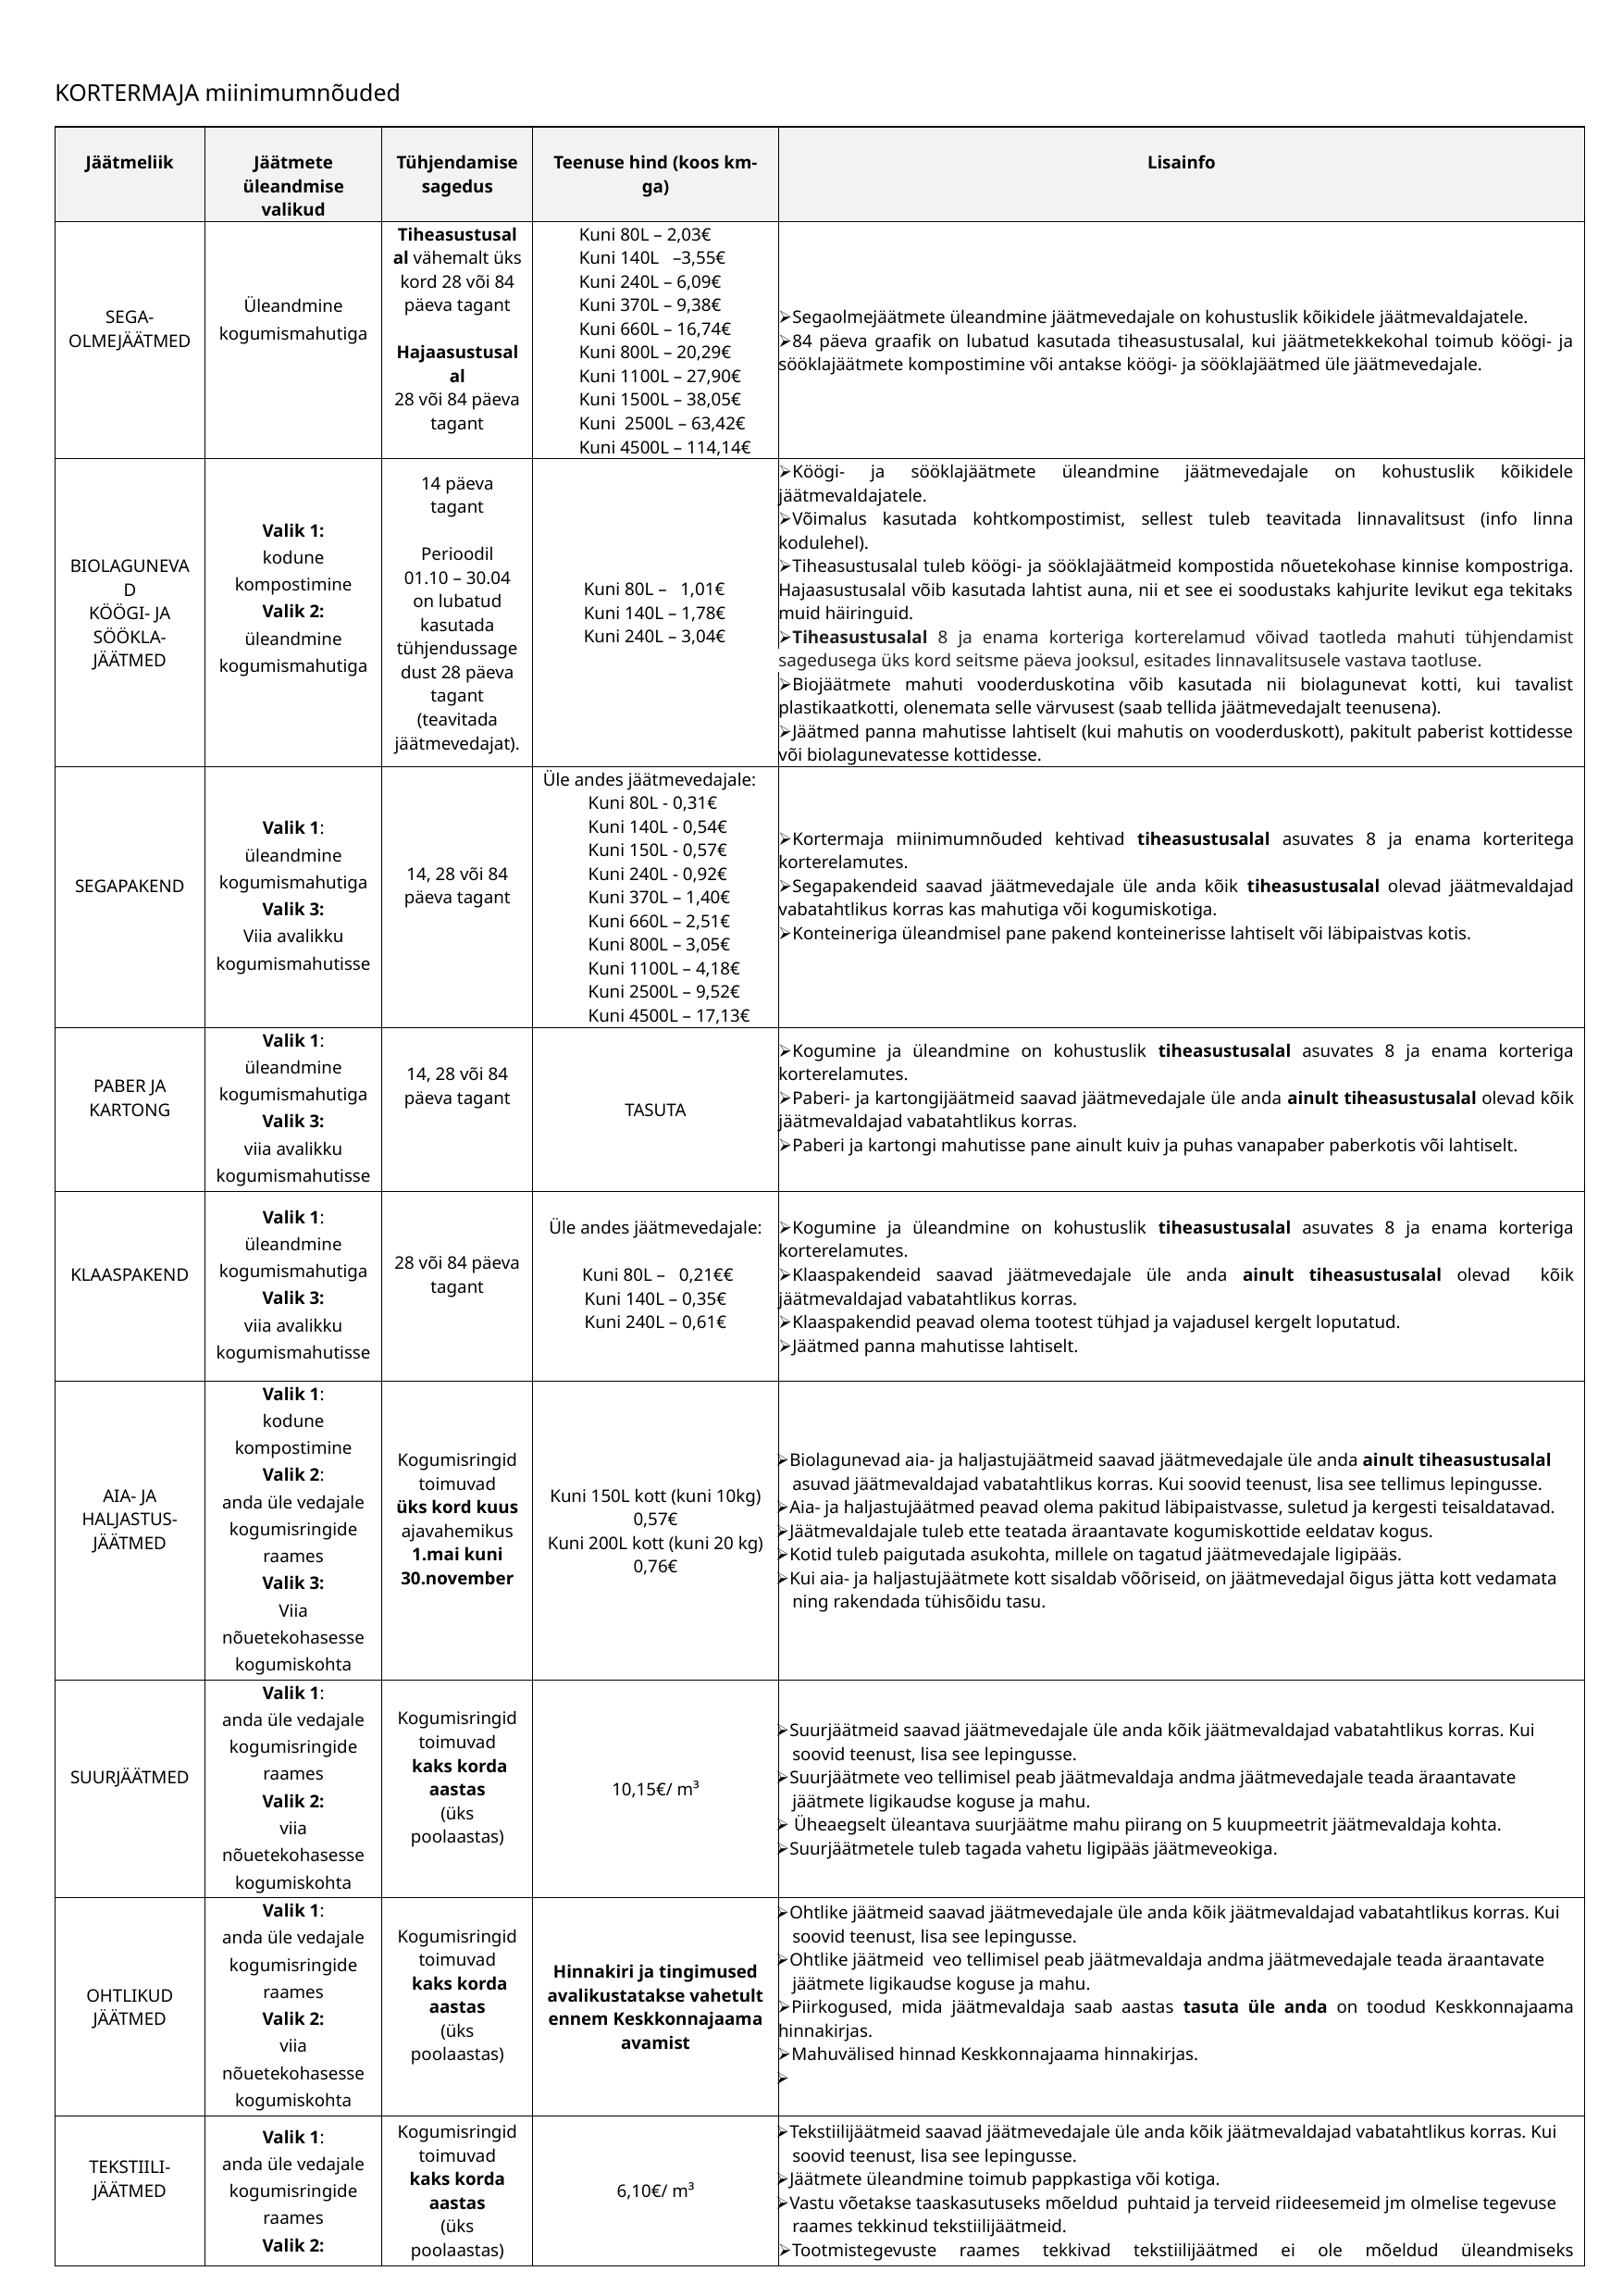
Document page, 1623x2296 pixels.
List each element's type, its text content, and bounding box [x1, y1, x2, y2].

table_cell Kogumine ja üleandmine on kohustuslik tiheasustusalal asuvates 8 ja enama korteriga korterelamutes. Klaaspakendeid saavad jäätmevedajale üle anda ainult tiheasustusalal olevad kõik jäätmevaldajad vabatahtlikus korras. Klaaspakendid peavad olema tootest tühjad ja vajadusel kergelt loputatud. Jäätmed panna mahutisse lahtiselt. [779, 1192, 1584, 1381]
table_cell KLAASPAKEND [56, 1192, 204, 1381]
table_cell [382, 1898, 532, 2116]
table_cell Kuni 80L – 1,01€ Kuni 140L – 1,78€ Kuni 240L – 3,04€ [533, 459, 778, 766]
table_header Tühjendamise sagedus [382, 128, 532, 221]
table_cell AIA- JA HALJASTUS-JÄÄTMED [56, 1382, 204, 1680]
table_cell Segaolmejäätmete üleandmine jäätmevedajale on kohustuslik kõikidele jäätmevaldajatele. 84 päeva graafik on lubatud kasutada tiheasustusalal, kui jäätmetekkekohal toimub köögi- ja sööklajäätmete kompostimine või antakse köögi- ja sööklajäätmed üle jäätmevedajale. [779, 222, 1584, 458]
table_cell Valik 1: üleandmine kogumismahutiga Valik 3: viia avalikku kogumismahutisse [205, 1028, 381, 1191]
table_cell 6,10€/ m³ [533, 2116, 778, 2265]
table_cell SEGAPAKEND [56, 767, 204, 1027]
table_cell Kogumisringid toimuvad üks kord kuus ajavahemikus 1.mai kuni 30.november [382, 1382, 532, 1680]
table_cell OHTLIKUD JÄÄTMED [56, 1898, 204, 2116]
table_cell Valik 1: kodune kompostimine Valik 2: üleandmine kogumismahutiga [205, 459, 381, 766]
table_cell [779, 2116, 1584, 2265]
table_cell Valik 1: üleandmine kogumismahutiga Valik 3: Viia avalikku kogumismahutisse [205, 767, 381, 1027]
table_cell SEGA-OLMEJÄÄTMED [56, 222, 204, 458]
table_cell Kuni 80L – 2,03€ Kuni 140L –3,55€ Kuni 240L – 6,09€ Kuni 370L – 9,38€ Kuni 660L – 16,74€ Kuni 800L – 20,29€ Kuni 1100L – 27,90€ Kuni 1500L – 38,05€ Kuni 2500L – 63,42€ Kuni 4500L – 114,14€ [533, 222, 778, 458]
table_cell Üleandmine kogumismahutiga [205, 222, 381, 458]
table_cell Hinnakiri ja tingimused avalikustatakse vahetult ennem Keskkonnajaama avamist [533, 1898, 778, 2116]
table_cell Suurjäätmeid saavad jäätmevedajale üle anda kõik jäätmevaldajad vabatahtlikus korras. Kui soovid teenust, lisa see lepingusse. Suurjäätmete veo tellimisel peab jäätmevaldaja andma jäätmevedajale teada äraantavate jäätmete ligikaudse koguse ja mahu. Üheaegselt üleantava suurjäätme mahu piirang on 5 kuupmeetrit jäätmevaldaja kohta. Suurjäätmetele tuleb tagada vahetu ligipääs jäätmeveokiga. [779, 1681, 1584, 1897]
table_cell Ohtlike jäätmeid saavad jäätmevedajale üle anda kõik jäätmevaldajad vabatahtlikus korras. Kui soovid teenust, lisa see lepingusse. Ohtlike jäätmeid veo tellimisel peab jäätmevaldaja andma jäätmevedajale teada äraantavate jäätmete ligikaudse koguse ja mahu. Piirkogused, mida jäätmevaldaja saab aastas tasuta üle anda on toodud Keskkonnajaama hinnakirjas. Mahuvälised hinnad Keskkonnajaama hinnakirjas. [779, 1898, 1584, 2116]
table_cell Biolagunevad aia- ja haljastujäätmeid saavad jäätmevedajale üle anda ainult tiheasustusalal asuvad jäätmevaldajad vabatahtlikus korras. Kui soovid teenust, lisa see tellimus lepingusse. Aia- ja haljastujäätmed peavad olema pakitud läbipaistvasse, suletud ja kergesti teisaldatavad. Jäätmevaldajale tuleb ette teatada äraantavate kogumiskottide eeldatav kogus. Kotid tuleb paigutada asukohta, millele on tagatud jäätmevedajale ligipääs. Kui aia- ja haljastujäätmete kott sisaldab võõriseid, on jäätmevedajal õigus jätta kott vedamata ning rakendada tühisõidu tasu. [779, 1382, 1584, 1680]
table_cell Üle andes jäätmevedajale: Kuni 80L – 0,21€€ Kuni 140L – 0,35€ Kuni 240L – 0,61€ [533, 1192, 778, 1381]
table_cell TASUTA [533, 1028, 778, 1191]
table_cell SUURJÄÄTMED [56, 1681, 204, 1897]
table_cell 14, 28 või 84 päeva tagant [382, 1028, 532, 1191]
table_cell 14 päeva tagant Perioodil 01.10 – 30.04 on lubatud kasutada tühjendussagedust 28 päeva tagant (teavitada jäätmevedajat). [382, 459, 532, 766]
table_cell 28 või 84 päeva tagant [382, 1192, 532, 1381]
table_header Jäätmeliik [56, 128, 204, 221]
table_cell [382, 2116, 532, 2265]
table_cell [205, 1898, 381, 2116]
table_cell TEKSTIILI-JÄÄTMED [56, 2116, 204, 2265]
table_cell Valik 1: anda üle vedajale kogumisringide raames Valik 2: viia nõuetekohasesse kogumiskohta [205, 1681, 381, 1897]
table_header Lisainfo [779, 128, 1584, 221]
table_cell Köögi- ja sööklajäätmete üleandmine jäätmevedajale on kohustuslik kõikidele jäätmevaldajatele. Võimalus kasutada kohtkompostimist, sellest tuleb teavitada linnavalitsust (info linna kodulehel). Tiheasustusalal tuleb köögi- ja sööklajäätmeid kompostida nõuetekohase kinnise kompostriga. Hajaasustusalal võib kasutada lahtist auna, nii et see ei soodustaks kahjurite levikut ega tekitaks muid häiringuid. Tiheasustusalal 8 ja enama korteriga korterelamud võivad taotleda mahuti tühjendamist sagedusega üks kord seitsme päeva jooksul, esitades linnavalitsusele vastava taotluse. Biojäätmete mahuti vooderduskotina võib kasutada nii biolagunevat kotti, kui tavalist plastikaatkotti, olenemata selle värvusest (saab tellida jäätmevedajalt teenusena). Jäätmed panna mahutisse lahtiselt (kui mahutis on vooderduskott), pakitult paberist kottidesse või biolagunevatesse kottidesse. [779, 459, 1584, 766]
table_cell Kortermaja miinimumnõuded kehtivad tiheasustusalal asuvates 8 ja enama korteritega korterelamutes. Segapakendeid saavad jäätmevedajale üle anda kõik tiheasustusalal olevad jäätmevaldajad vabatahtlikus korras kas mahutiga või kogumiskotiga. Konteineriga üleandmisel pane pakend konteinerisse lahtiselt või läbipaistvas kotis. [779, 767, 1584, 1027]
table_cell Tiheasustusalal vähemalt üks kord 28 või 84 päeva tagant Hajaasustusalal 28 või 84 päeva tagant [382, 222, 532, 458]
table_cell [205, 2116, 381, 2265]
table_cell Üle andes jäätmevedajale: Kuni 80L - 0,31€ Kuni 140L - 0,54€ Kuni 150L - 0,57€ Kuni 240L - 0,92€ Kuni 370L – 1,40€ Kuni 660L – 2,51€ Kuni 800L – 3,05€ Kuni 1100L – 4,18€ Kuni 2500L – 9,52€ Kuni 4500L – 17,13€ [533, 767, 778, 1027]
table_cell PABER JA KARTONG [56, 1028, 204, 1191]
table_header Teenuse hind (koos km-ga) [533, 128, 778, 221]
table_cell Valik 1: kodune kompostimine Valik 2: anda üle vedajale kogumisringide raames Valik 3: Viia nõuetekohasesse kogumiskohta [205, 1382, 381, 1680]
table_cell 10,15€/ m³ [533, 1681, 778, 1897]
table_cell Kuni 150L kott (kuni 10kg) 0,57€ Kuni 200L kott (kuni 20 kg) 0,76€ [533, 1382, 778, 1680]
table_cell Valik 1: üleandmine kogumismahutiga Valik 3: viia avalikku kogumismahutisse [205, 1192, 381, 1381]
table_cell Kogumine ja üleandmine on kohustuslik tiheasustusalal asuvates 8 ja enama korteriga korterelamutes. Paberi- ja kartongijäätmeid saavad jäätmevedajale üle anda ainult tiheasustusalal olevad kõik jäätmevaldajad vabatahtlikus korras. Paberi ja kartongi mahutisse pane ainult kuiv ja puhas vanapaber paberkotis või lahtiselt. [779, 1028, 1584, 1191]
table_cell BIOLAGUNEVAD KÖÖGI- JA SÖÖKLA- JÄÄTMED [56, 459, 204, 766]
text KORTERMAJA miinimumnõuded [55, 77, 1568, 108]
table_cell Kogumisringid toimuvad kaks korda aastas (üks poolaastas) [382, 1681, 532, 1897]
table_cell 14, 28 või 84 päeva tagant [382, 767, 532, 1027]
table_header Jäätmete üleandmise valikud [205, 128, 381, 221]
